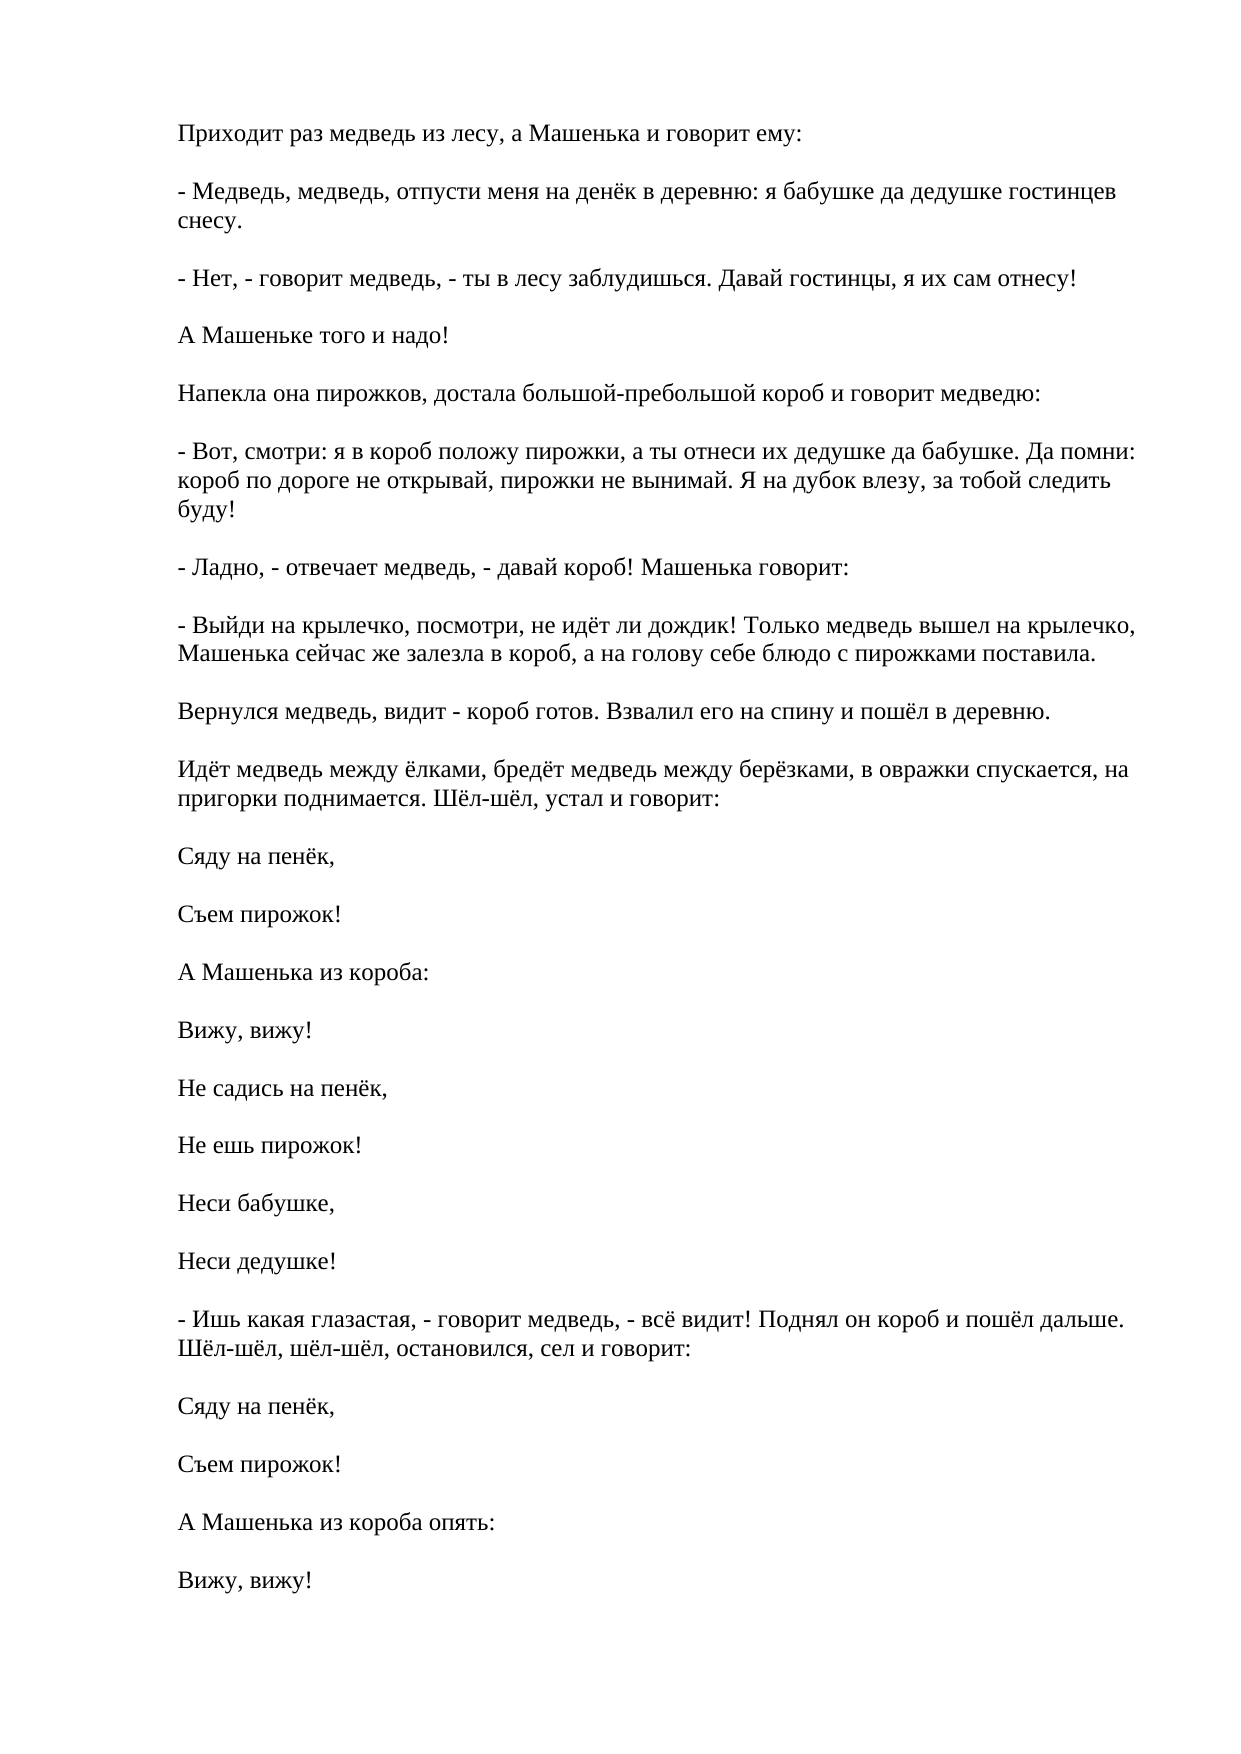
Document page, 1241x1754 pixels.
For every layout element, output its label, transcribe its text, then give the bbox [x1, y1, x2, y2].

text А Машеньке того и надо! [177, 321, 1152, 349]
text Вижу, вижу! [177, 1565, 1152, 1593]
text Не ешь пирожок! [177, 1131, 1152, 1159]
text - Выйди на крылечко, посмотри, не идёт ли дождик! Только медведь вышел на крылечко, Машенька сейчас же залезла в короб, а на голову себе блюдо с пирожками поставила. [177, 610, 1152, 667]
text Напекла она пирожков, достала большой-пребольшой короб и говорит медведю: [177, 378, 1152, 407]
text - Нет, - говорит медведь, - ты в лесу заблудишься. Давай гостинцы, я их сам отнесу! [177, 263, 1152, 291]
text Вернулся медведь, видит - короб готов. Взвалил его на спину и пошёл в деревню. [177, 696, 1152, 725]
text А Машенька из короба опять: [177, 1507, 1152, 1536]
text - Ладно, - отвечает медведь, - давай короб! Машенька говорит: [177, 552, 1152, 581]
text Приходит раз медведь из лесу, а Машенька и говорит ему: [177, 118, 1152, 147]
text Неси дедушке! [177, 1246, 1152, 1275]
text Идёт медведь между ёлками, бредёт медведь между берёзками, в овражки спускается, на пригорки поднимается. Шёл-шёл, устал и говорит: [177, 754, 1152, 812]
text - Вот, смотри: я в короб положу пирожки, а ты отнеси их дедушке да бабушке. Да помни: короб по дороге не открывай, пирожки не вынимай. Я на дубок влезу, за тобой следить буду! [177, 436, 1152, 523]
text Съем пирожок! [177, 1449, 1152, 1478]
text - Ишь какая глазастая, - говорит медведь, - всё видит! Поднял он короб и пошёл дальше. Шёл-шёл, шёл-шёл, остановился, сел и говорит: [177, 1304, 1152, 1362]
text А Машенька из короба: [177, 957, 1152, 986]
text Неси бабушке, [177, 1188, 1152, 1217]
text Сяду на пенёк, [177, 1391, 1152, 1420]
text Сяду на пенёк, [177, 841, 1152, 870]
text - Медведь, медведь, отпусти меня на денёк в деревню: я бабушке да дедушке гостинцев снесу. [177, 176, 1152, 233]
text Вижу, вижу! [177, 1015, 1152, 1043]
text Съем пирожок! [177, 899, 1152, 928]
text Не садись на пенёк, [177, 1073, 1152, 1101]
